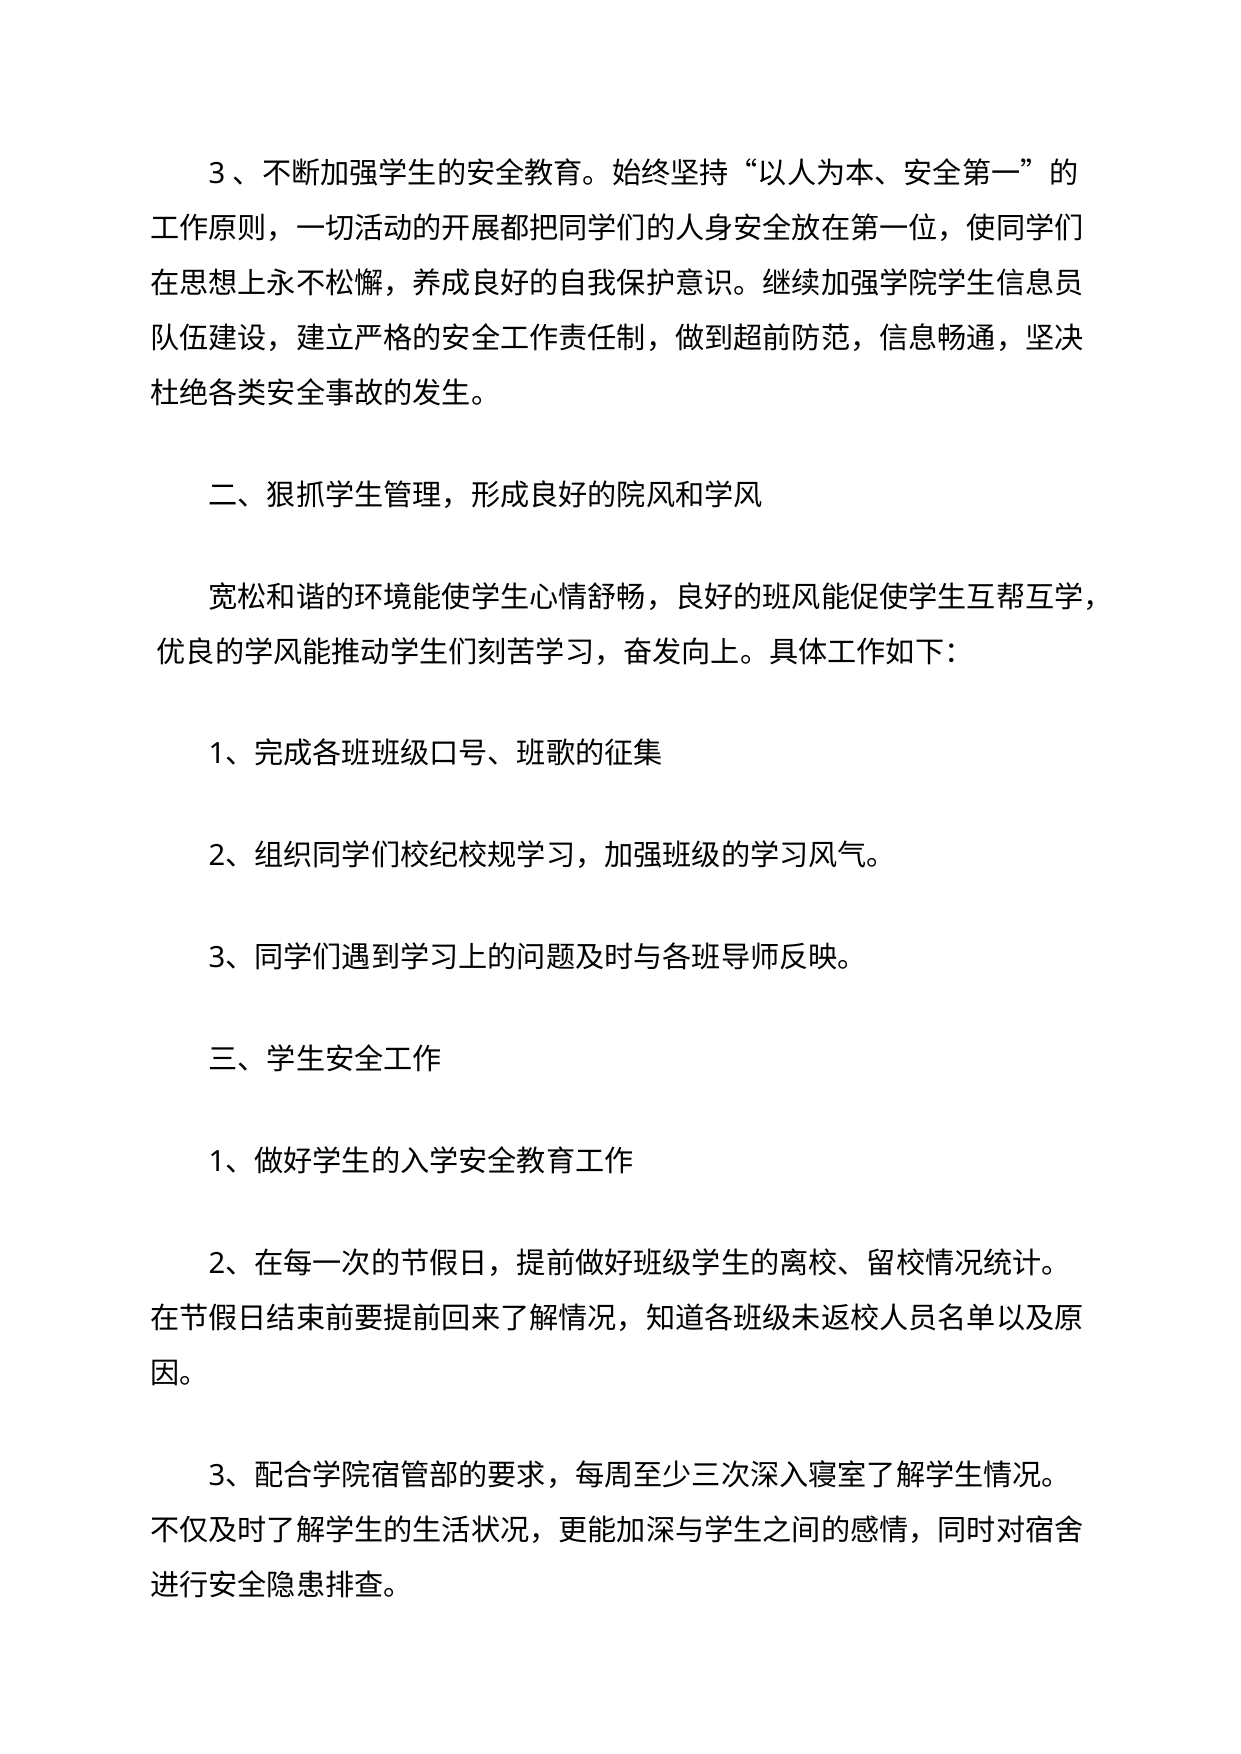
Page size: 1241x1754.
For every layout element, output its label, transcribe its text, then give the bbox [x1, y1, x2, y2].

text 宽松和谐的环境能使学生心情舒畅，良好的班风能促使学生互帮互学， 优良的学风能推动学生们刻苦学习，奋发向上。具体工作如下： [150, 573, 1090, 670]
text 3 、不断加强学生的安全教育。始终坚持“以人为本、安全第一”的工作原则，一切活动的开展都把同学们的人身安全放在第一位，使同学们在思想上永不松懈，养成良好的自我保护意识。继续加强学院学生信息员队伍建设，建立严格的安全工作责任制，做到超前防范，信息畅通，坚决杜绝各类安全事故的发生。 [150, 150, 1090, 412]
text 2、组织同学们校纪校规学习，加强班级的学习风气。 [150, 832, 1090, 874]
text 二、狠抓学生管理，形成良好的院风和学风 [150, 471, 1090, 514]
text 3、同学们遇到学习上的问题及时与各班导师反映。 [150, 934, 1090, 976]
text 2、在每一次的节假日，提前做好班级学生的离校、留校情况统计。在节假日结束前要提前回来了解情况，知道各班级未返校人员名单以及原因。 [150, 1239, 1090, 1392]
text 3、配合学院宿管部的要求，每周至少三次深入寝室了解学生情况。不仅及时了解学生的生活状况，更能加深与学生之间的感情，同时对宿舍进行安全隐患排查。 [150, 1451, 1090, 1603]
text 三、学生安全工作 [150, 1036, 1090, 1078]
text 1、做好学生的入学安全教育工作 [150, 1138, 1090, 1180]
text 1、完成各班班级口号、班歌的征集 [150, 730, 1090, 772]
